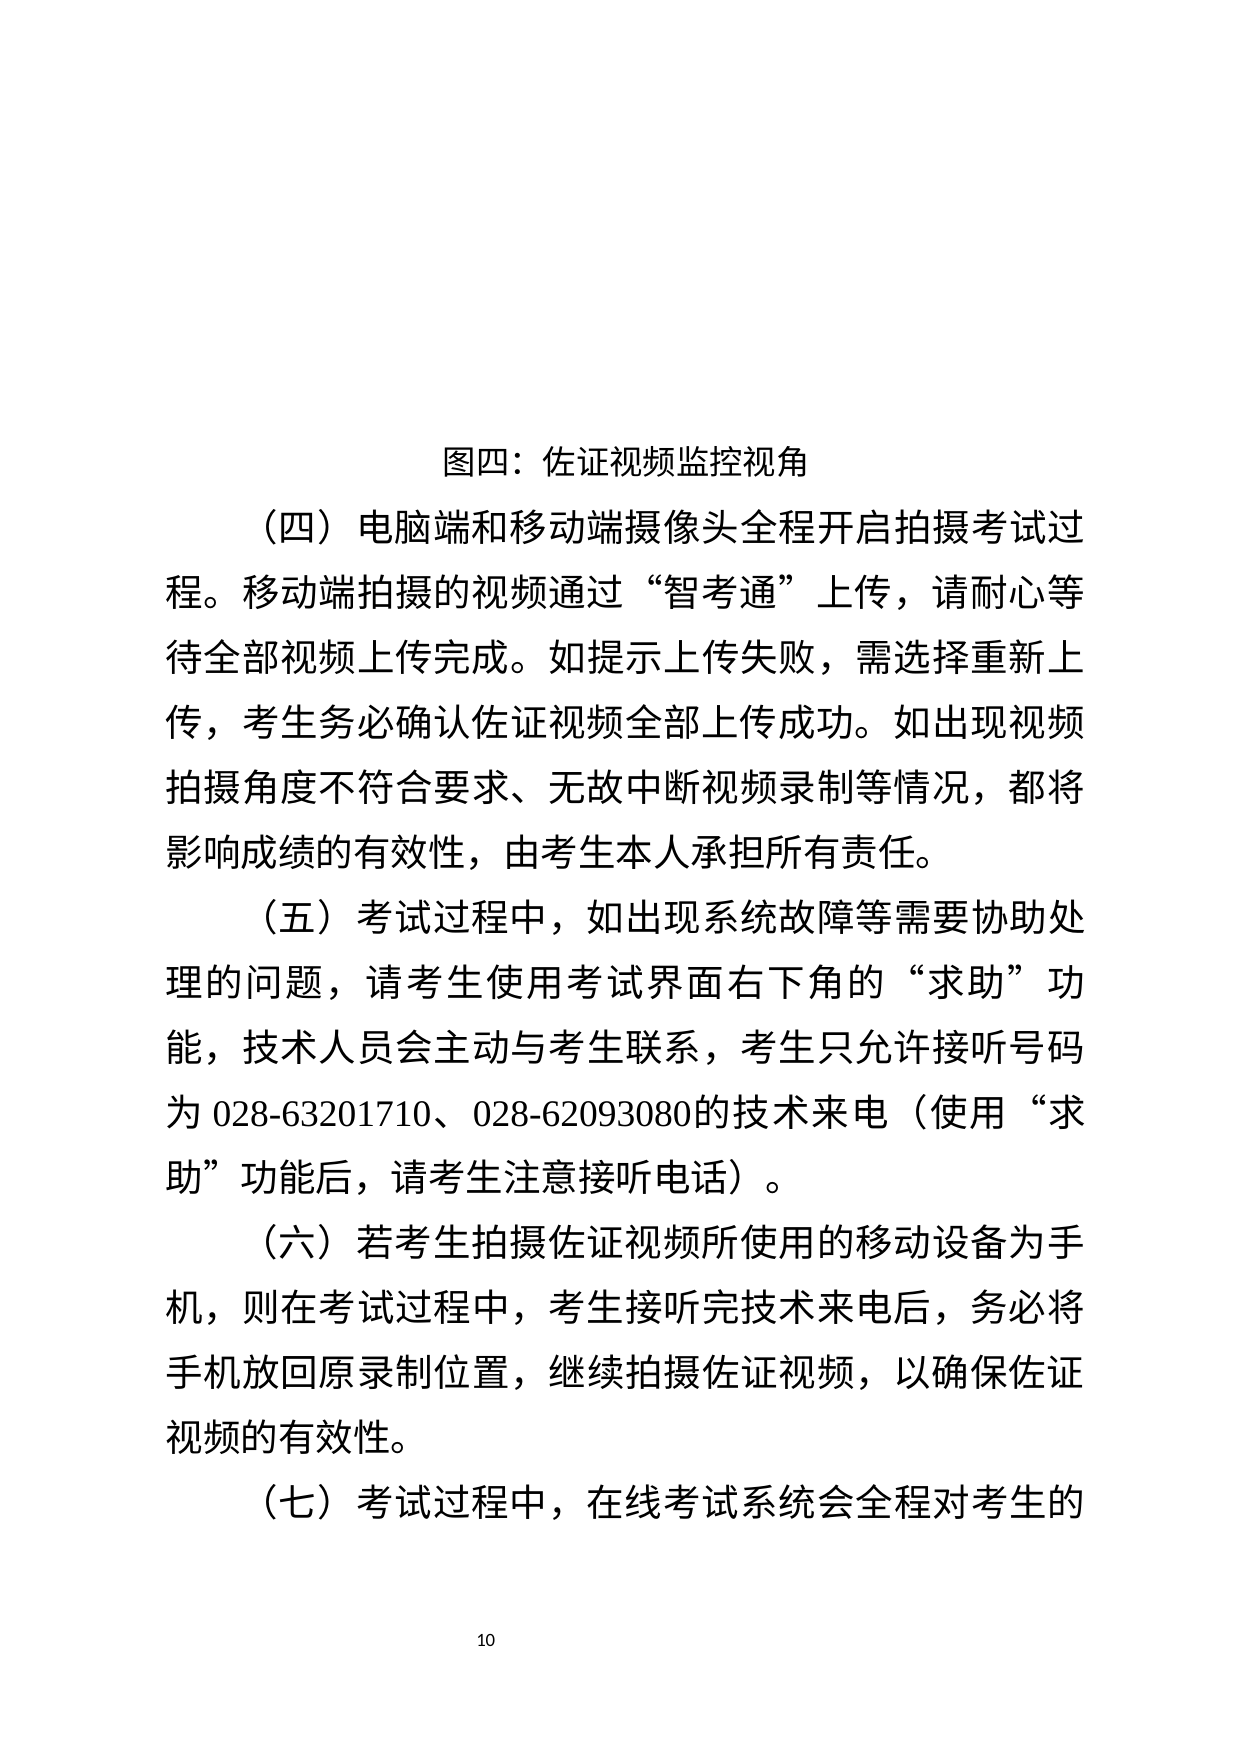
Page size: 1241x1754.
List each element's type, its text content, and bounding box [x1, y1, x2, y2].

text 图四：佐证视频监控视角 [165, 428, 1087, 493]
text （六）若考生拍摄佐证视频所使用的移动设备为手机，则在考试过程中，考生接听完技术来电后，务必将手机放回原录制位置，继续拍摄佐证视频，以确保佐证视频的有效性。 [165, 1208, 1087, 1468]
text （四）电脑端和移动端摄像头全程开启拍摄考试过程。移动端拍摄的视频通过“智考通”上传，请耐心等待全部视频上传完成。如提示上传失败，需选择重新上传，考生务必确认佐证视频全部上传成功。如出现视频拍摄角度不符合要求、无故中断视频录制等情况，都将影响成绩的有效性，由考生本人承担所有责任。 [165, 493, 1087, 883]
text （五）考试过程中，如出现系统故障等需要协助处理的问题，请考生使用考试界面右下角的“求助”功能，技术人员会主动与考生联系，考生只允许接听号码为028-63201710、028-62093080‬的技术来电（使用“求助”功能后，请考生注意接听电话）。 [165, 883, 1087, 1208]
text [165, 1468, 1087, 1533]
